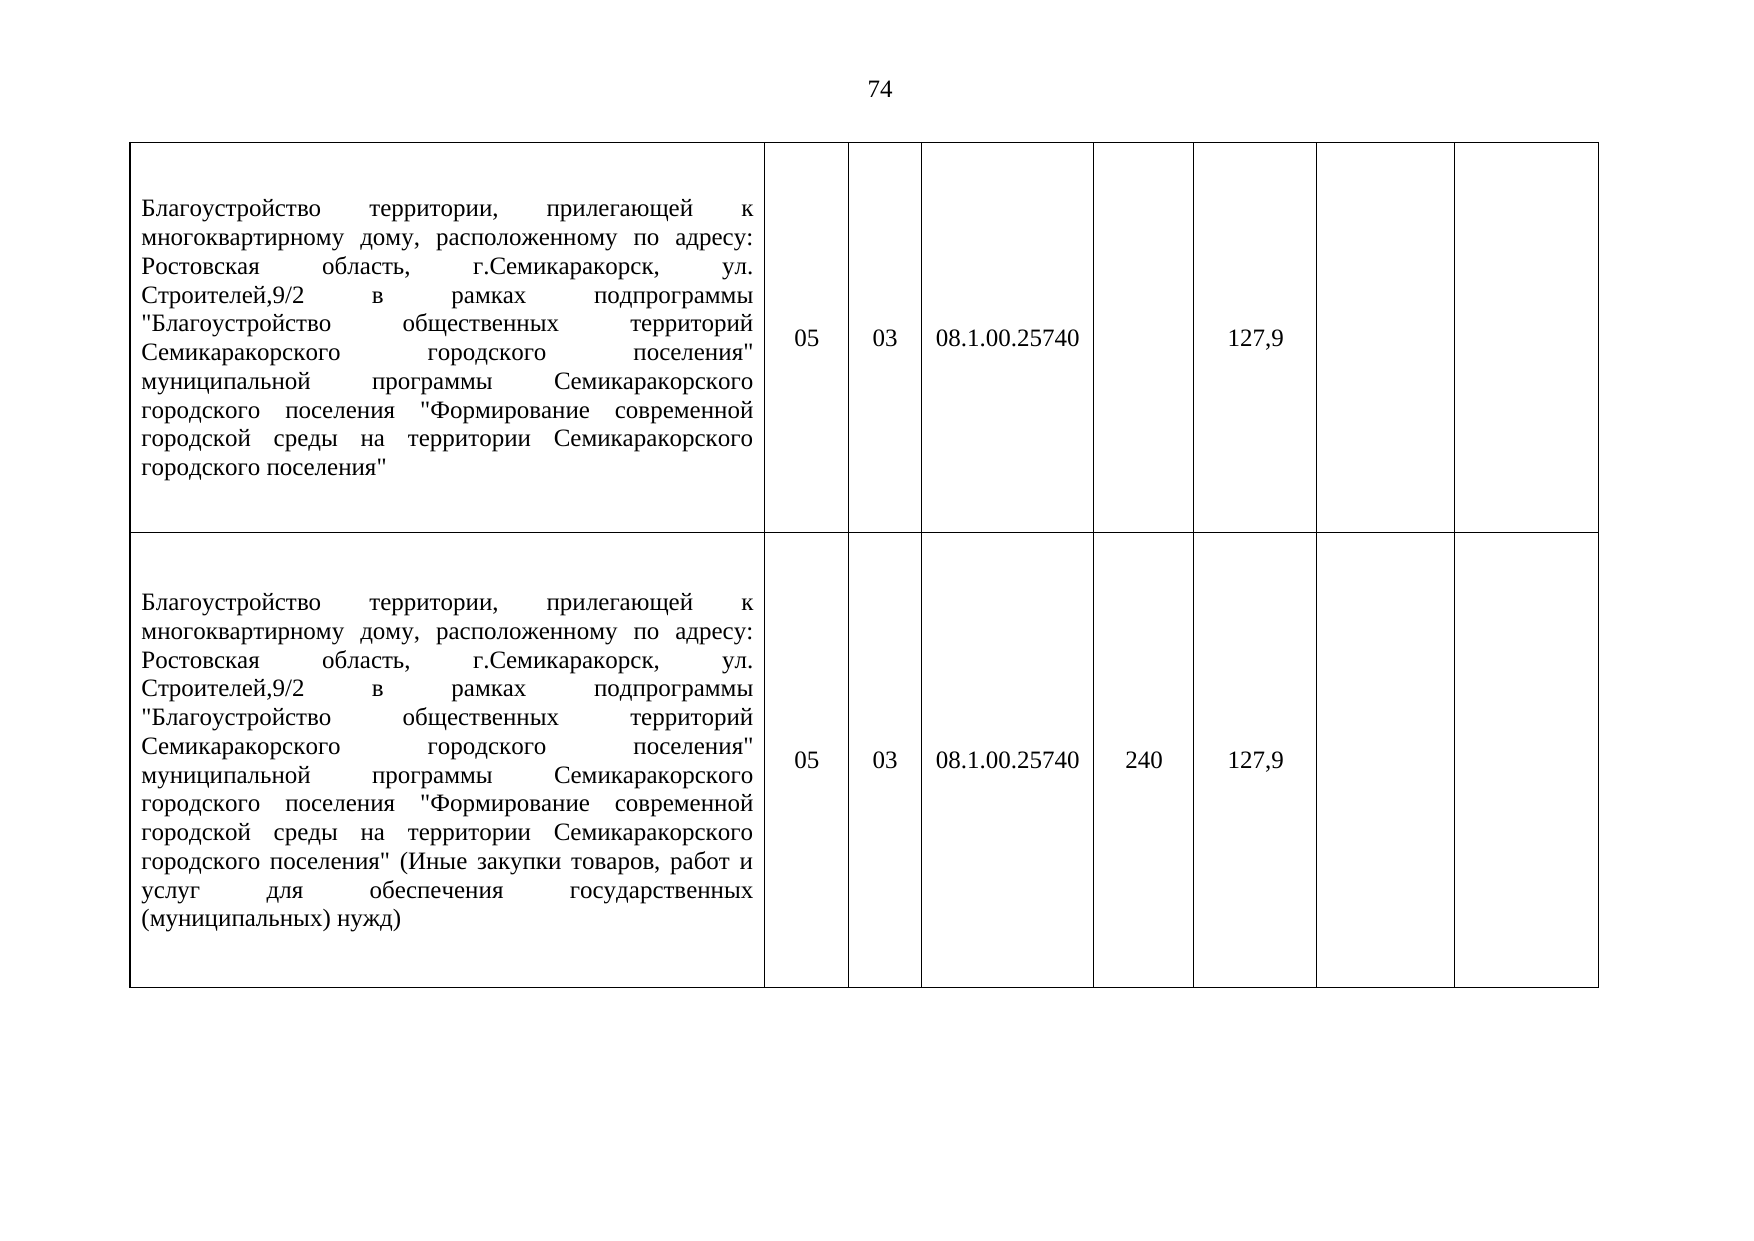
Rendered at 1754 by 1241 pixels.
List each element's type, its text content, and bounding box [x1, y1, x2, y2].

table_cell 05 [765, 143, 848, 532]
table_cell [1317, 533, 1454, 987]
table_cell 08.1.00.25740 [922, 143, 1093, 532]
table_cell Благоустройство территории, прилегающей к многоквартирному дому, расположенному по адресу: Ростовская область, г.Семикаракорск, ул. Строителей,9/2 в рамках подпрограммы "Благоустройство общественных территорий Семикаракорского городского поселения" муниципальной программы Семикаракорского городского поселения "Формирование современной городской среды на территории Семикаракорского городского поселения" [131, 143, 764, 532]
table_cell 03 [849, 143, 921, 532]
table_cell 08.1.00.25740 [922, 533, 1093, 987]
table_cell [1455, 143, 1598, 532]
table_cell 127,9 [1194, 143, 1316, 532]
table_cell 05 [765, 533, 848, 987]
table_cell [1317, 143, 1454, 532]
table_cell [1094, 143, 1193, 532]
table_cell 03 [849, 533, 921, 987]
table_cell [1455, 533, 1598, 987]
table_cell 127,9 [1194, 533, 1316, 987]
table_cell Благоустройство территории, прилегающей к многоквартирному дому, расположенному по адресу: Ростовская область, г.Семикаракорск, ул. Строителей,9/2 в рамках подпрограммы "Благоустройство общественных территорий Семикаракорского городского поселения" муниципальной программы Семикаракорского городского поселения "Формирование современной городской среды на территории Семикаракорского городского поселения" (Иные закупки товаров, работ и услуг для обеспечения государственных (муниципальных) нужд) [131, 533, 764, 987]
table_cell 240 [1094, 533, 1193, 987]
